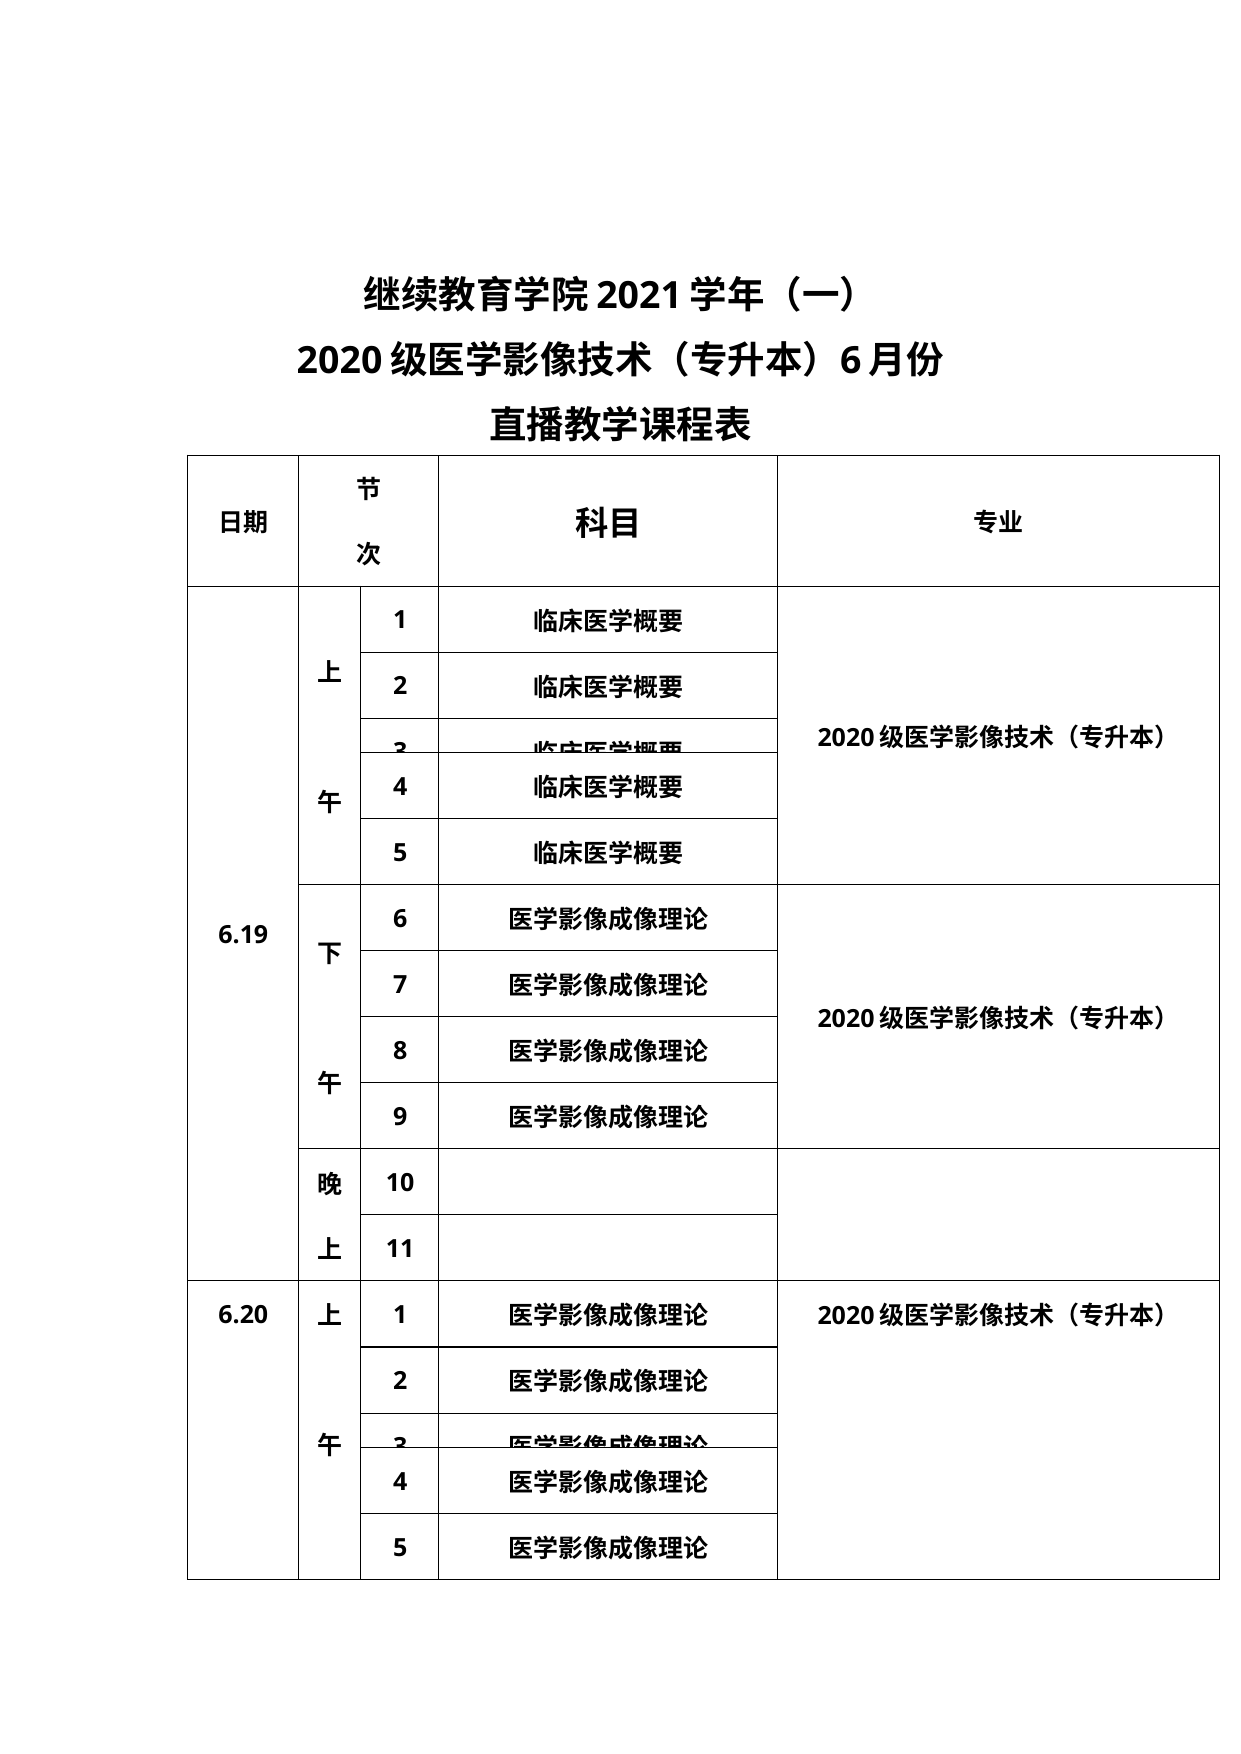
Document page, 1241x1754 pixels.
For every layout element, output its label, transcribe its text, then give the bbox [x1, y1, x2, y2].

table_cell 8 [361, 1017, 438, 1082]
table_header 节 次 [299, 456, 438, 586]
table_header 专业 [778, 456, 1219, 586]
table_header 科目 [439, 456, 777, 586]
table_cell 医学影像成像理论 [439, 1281, 777, 1346]
table_cell 医学影像成像理论 [439, 1514, 777, 1579]
table_cell 医学影像成像理论 [439, 1083, 777, 1148]
table_cell 9 [361, 1083, 438, 1148]
table_cell 医学影像成像理论 [439, 885, 777, 950]
table_cell 临床医学概要 [439, 819, 777, 884]
table_cell 6.19 [188, 587, 298, 1280]
table_cell [439, 1215, 777, 1280]
table_cell 下 午 [299, 885, 360, 1148]
table_cell 上 午 [299, 1281, 360, 1579]
table_cell 3 [361, 1414, 438, 1447]
table_cell 5 [361, 819, 438, 884]
table_cell 6.20 [188, 1281, 298, 1579]
text 2020级医学影像技术（专升本）6月份 [187, 324, 1053, 389]
table_cell 临床医学概要 [439, 653, 777, 718]
table_cell 1 [361, 587, 438, 652]
table_cell 晚上 [299, 1149, 360, 1280]
text 直播教学课程表 [187, 389, 1053, 454]
table_cell 6 [361, 885, 438, 950]
table_cell 10 [361, 1149, 438, 1214]
table_cell 临床医学概要 [439, 587, 777, 652]
table_cell 2020级医学影像技术（专升本） [778, 1281, 1219, 1579]
table_cell 2 [361, 1348, 438, 1412]
text 继续教育学院2021学年（一） [187, 259, 1053, 324]
table_cell 2 [361, 653, 438, 718]
table_cell 11 [361, 1215, 438, 1280]
table_cell 临床医学概要 [439, 753, 777, 818]
table_cell 上 午 [299, 587, 360, 884]
table_cell 3 [361, 719, 438, 752]
table_cell 医学影像成像理论 [439, 1348, 777, 1412]
table_cell 1 [361, 1281, 438, 1346]
table_cell [778, 1149, 1219, 1280]
table_cell 7 [361, 951, 438, 1016]
table_cell 医学影像成像理论 [439, 1017, 777, 1082]
table_cell 4 [361, 1448, 438, 1513]
table_header 日期 [188, 456, 298, 586]
table_cell 4 [361, 753, 438, 818]
table_cell 临床医学概要 [439, 719, 777, 752]
table_cell 2020级医学影像技术（专升本） [778, 587, 1219, 884]
table_cell 医学影像成像理论 [439, 1414, 777, 1447]
table_cell 医学影像成像理论 [439, 1448, 777, 1513]
table_cell [439, 1149, 777, 1214]
table_cell 医学影像成像理论 [439, 951, 777, 1016]
table_cell 2020级医学影像技术（专升本） [778, 885, 1219, 1148]
table_cell 5 [361, 1514, 438, 1579]
